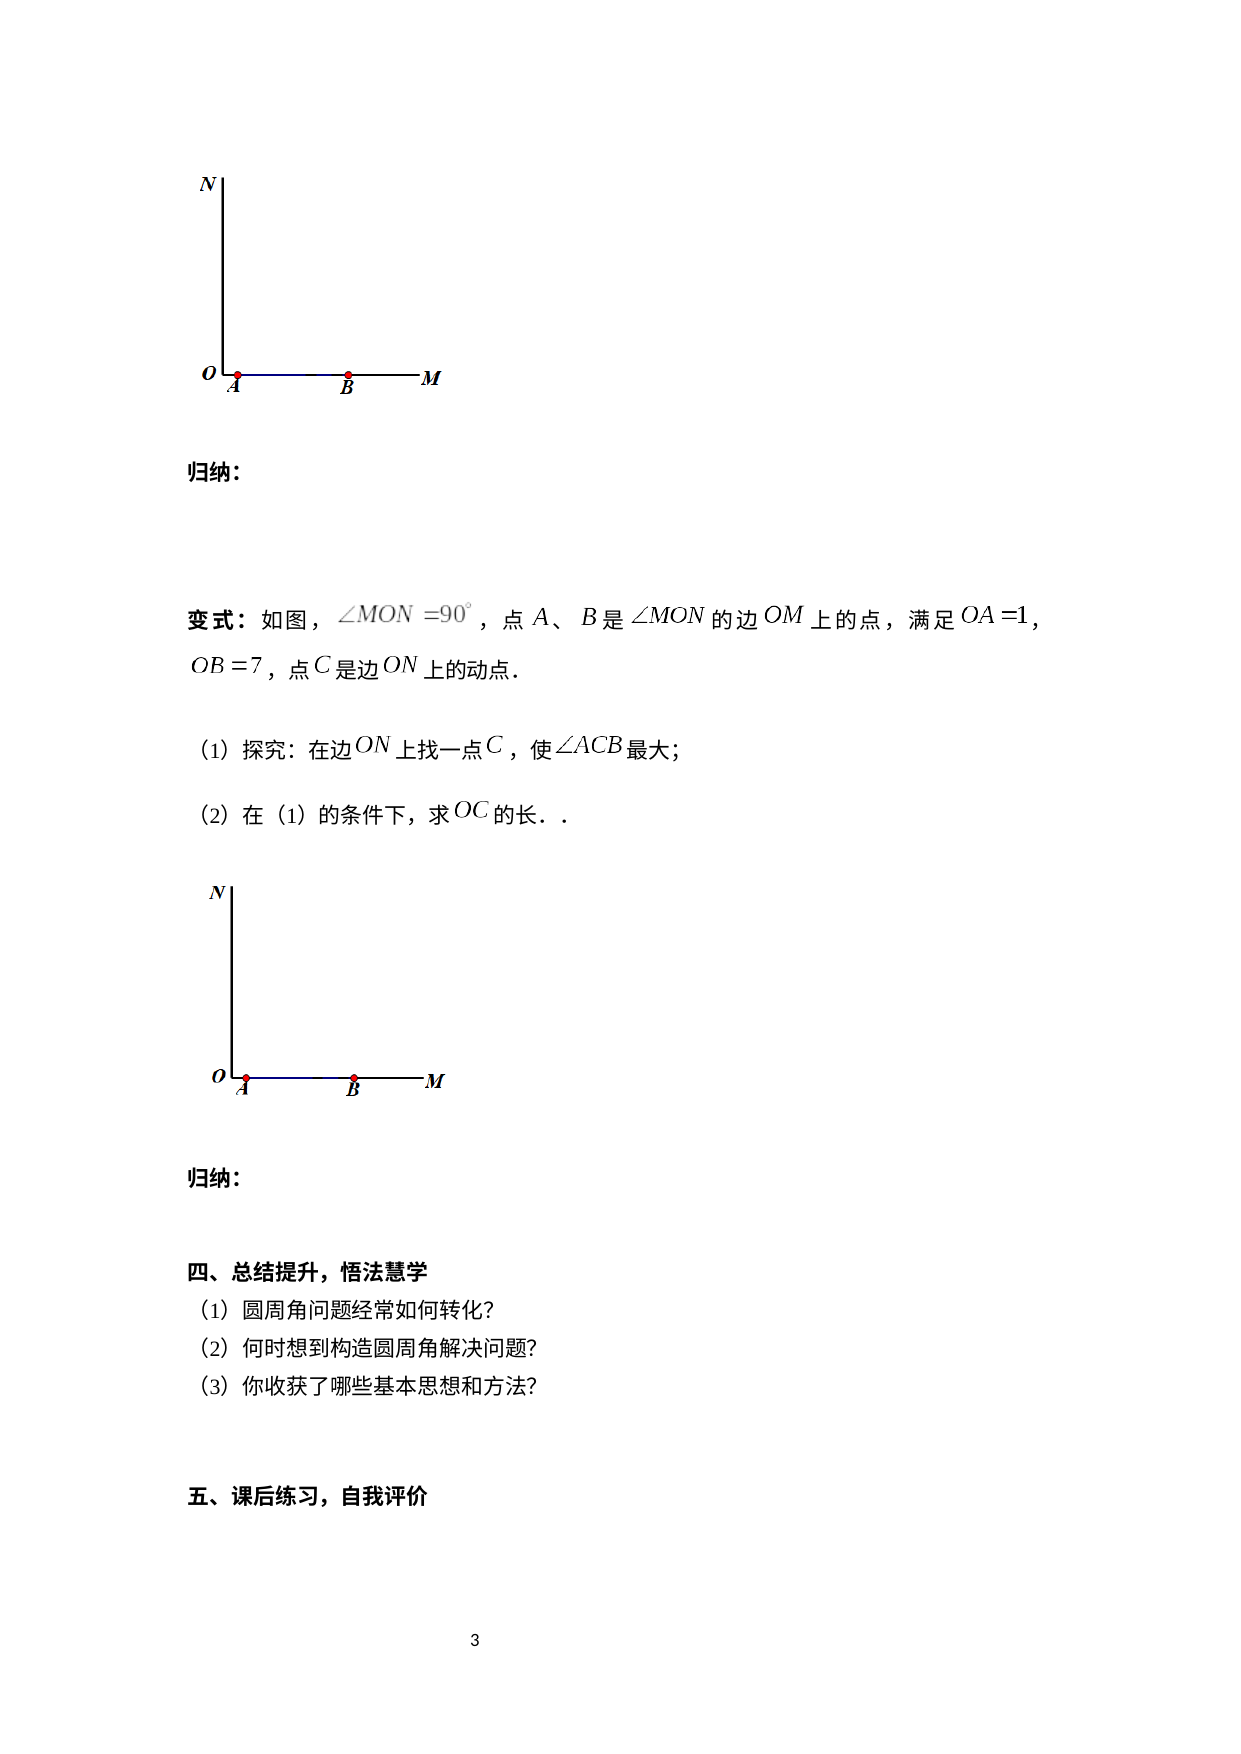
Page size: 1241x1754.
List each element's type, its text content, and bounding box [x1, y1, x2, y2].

picture [187, 162, 454, 409]
list 圆周角问题经常如何转化？ [187, 1293, 1053, 1325]
text 四、总结提升，悟法慧学 [187, 1255, 1053, 1287]
list （3）你收获了哪些基本思想和方法？ [187, 1369, 1053, 1401]
text 变式：如图，，点、是的边上的点，满足，，点是边上的动点． [187, 584, 1053, 714]
text （2）在（1）的条件下，求的长．． [187, 779, 1053, 844]
list （1）探究：在边上找一点，使最大； [187, 714, 1053, 779]
list 归纳： [187, 454, 1053, 487]
list 何时想到构造圆周角解决问题？ [187, 1331, 1053, 1363]
list 五、课后练习，自我评价 [187, 1478, 1053, 1511]
text 归纳： [187, 1161, 1053, 1193]
picture [197, 870, 457, 1111]
